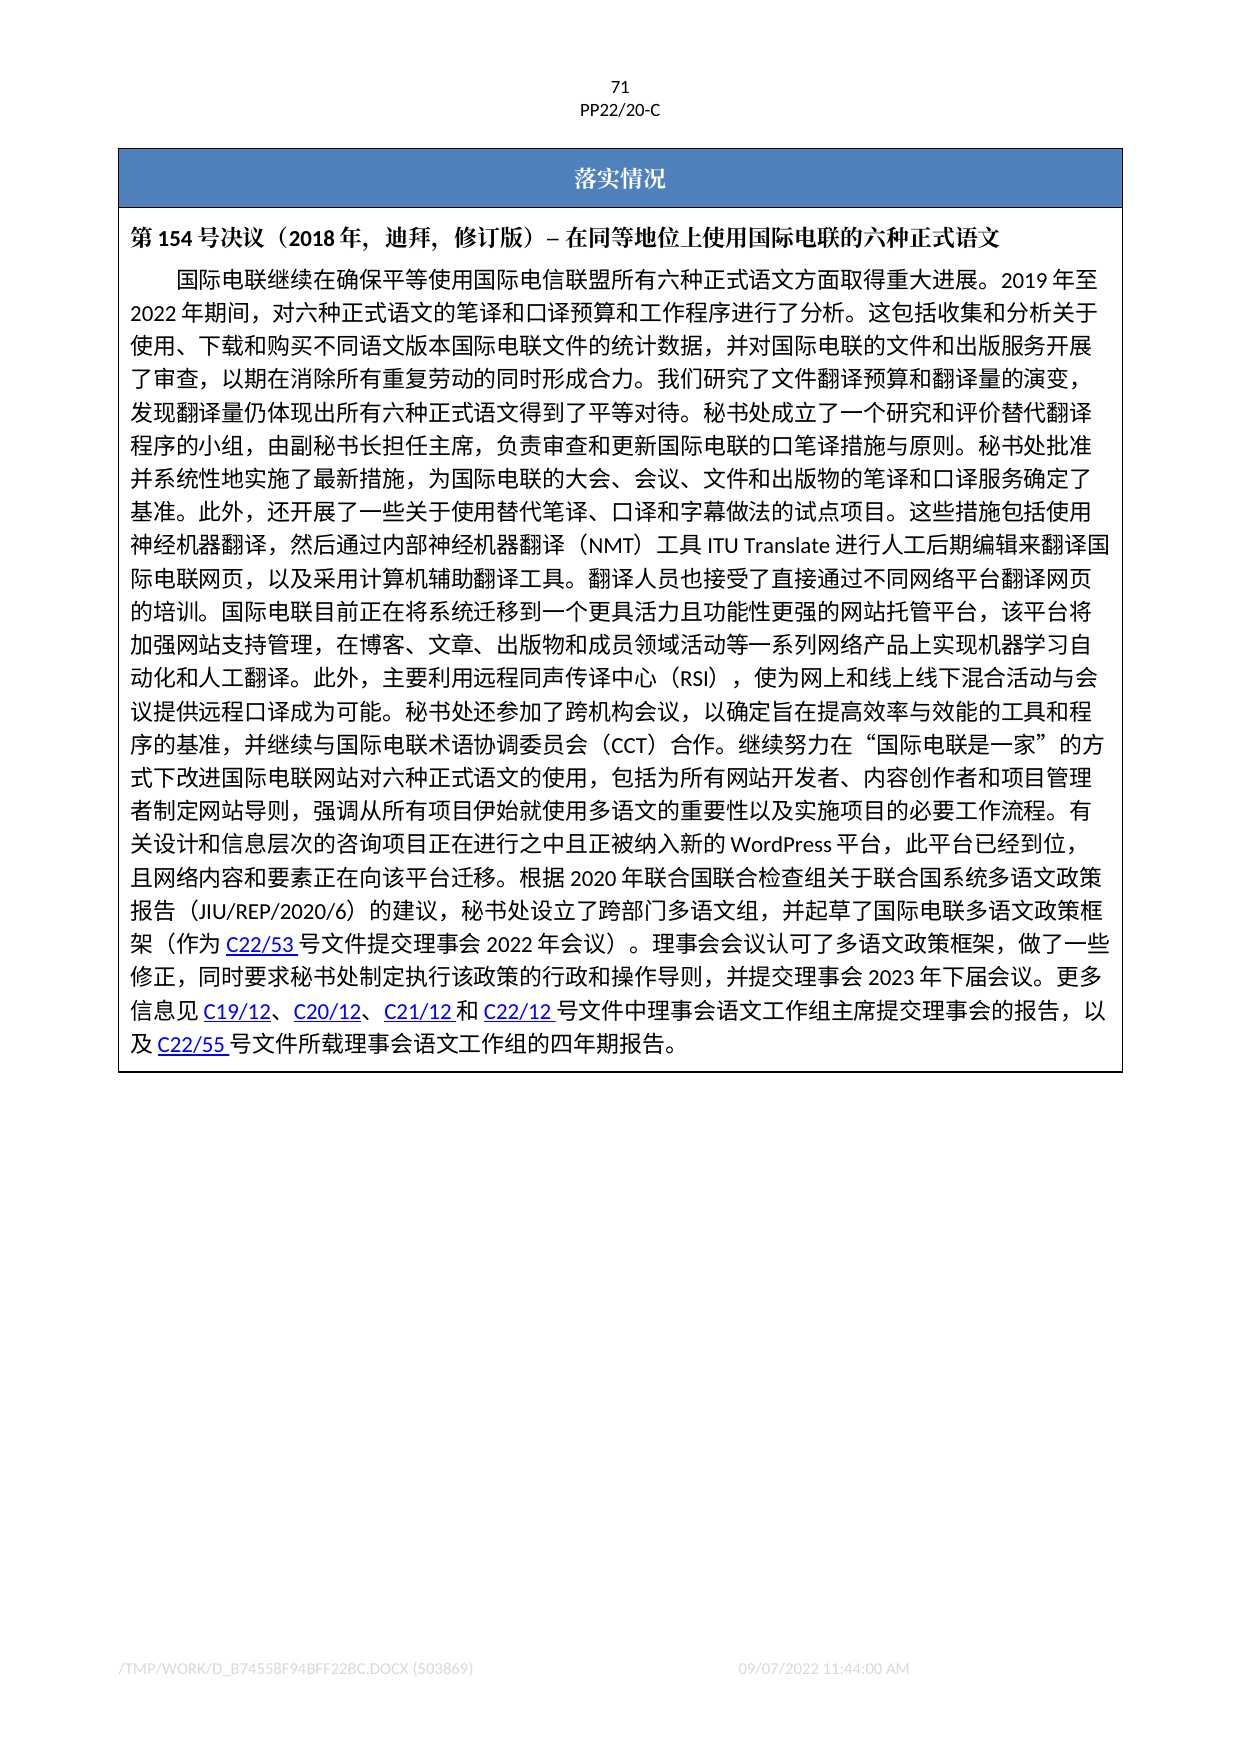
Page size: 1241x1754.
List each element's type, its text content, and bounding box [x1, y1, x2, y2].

table_cell 第154号决议（2018年，迪拜，修订版）– 在同等地位上使用国际电联的六种正式语文 国际电联继续在确保平等使用国际电信联盟所有六种正式语文方面取得重大进展。2019年至2022年期间，对六种正式语文的笔译和口译预算和工作程序进行了分析。这包括收集和分析关于使用、下载和购买不同语文版本国际电联文件的统计数据，并对国际电联的文件和出版服务开展了审查，以期在消除所有重复劳动的同时形成合力。我们研究了文件翻译预算和翻译量的演变，发现翻译量仍体现出所有六种正式语文得到了平等对待。秘书处成立了一个研究和评价替代翻译程序的小组，由副秘书长担任主席，负责审查和更新国际电联的口笔译措施与原则。秘书处批准并系统性地实施了最新措施，为国际电联的大会、会议、文件和出版物的笔译和口译服务确定了基准。此外，还开展了一些关于使用替代笔译、口译和字幕做法的试点项目。这些措施包括使用神经机器翻译，然后通过内部神经机器翻译（NMT）工具ITU Translate进行人工后期编辑来翻译国际电联网页，以及采用计算机辅助翻译工具。翻译人员也接受了直接通过不同网络平台翻译网页的培训。国际电联目前正在将系统迁移到一个更具活力且功能性更强的网站托管平台，该平台将加强网站支持管理，在博客、文章、出版物和成员领域活动等一系列网络产品上实现机器学习自动化和人工翻译。此外，主要利用远程同声传译中心（RSI），使为网上和线上线下混合活动与会议提供远程口译成为可能。秘书处还参加了跨机构会议，以确定旨在提高效率与效能的工具和程序的基准，并继续与国际电联术语协调委员会（CCT）合作。继续努力在“国际电联是一家”的方式下改进国际电联网站对六种正式语文的使用，包括为所有网站开发者、内容创作者和项目管理者制定网站导则，强调从所有项目伊始就使用多语文的重要性以及实施项目的必要工作流程。有关设计和信息层次的咨询项目正在进行之中且正被纳入新的WordPress平台，此平台已经到位，且网络内容和要素正在向该平台迁移。根据2020年联合国联合检查组关于联合国系统多语文政策报告（JIU/REP/2020/6）的建议，秘书处设立了跨部门多语文组，并起草了国际电联多语文政策框架（作为C22/53号文件提交理事会2022年会议）。理事会会议认可了多语文政策框架，做了一些修正，同时要求秘书处制定执行该政策的行政和操作导则，并提交理事会2023年下届会议。更多信息见C19/12、C20/12、C21/12和C22/12号文件中理事会语文工作组主席提交理事会的报告，以及C22/55号文件所载理事会语文工作组的四年期报告。 [119, 208, 1122, 1071]
table_header 落实情况 [119, 149, 1122, 207]
